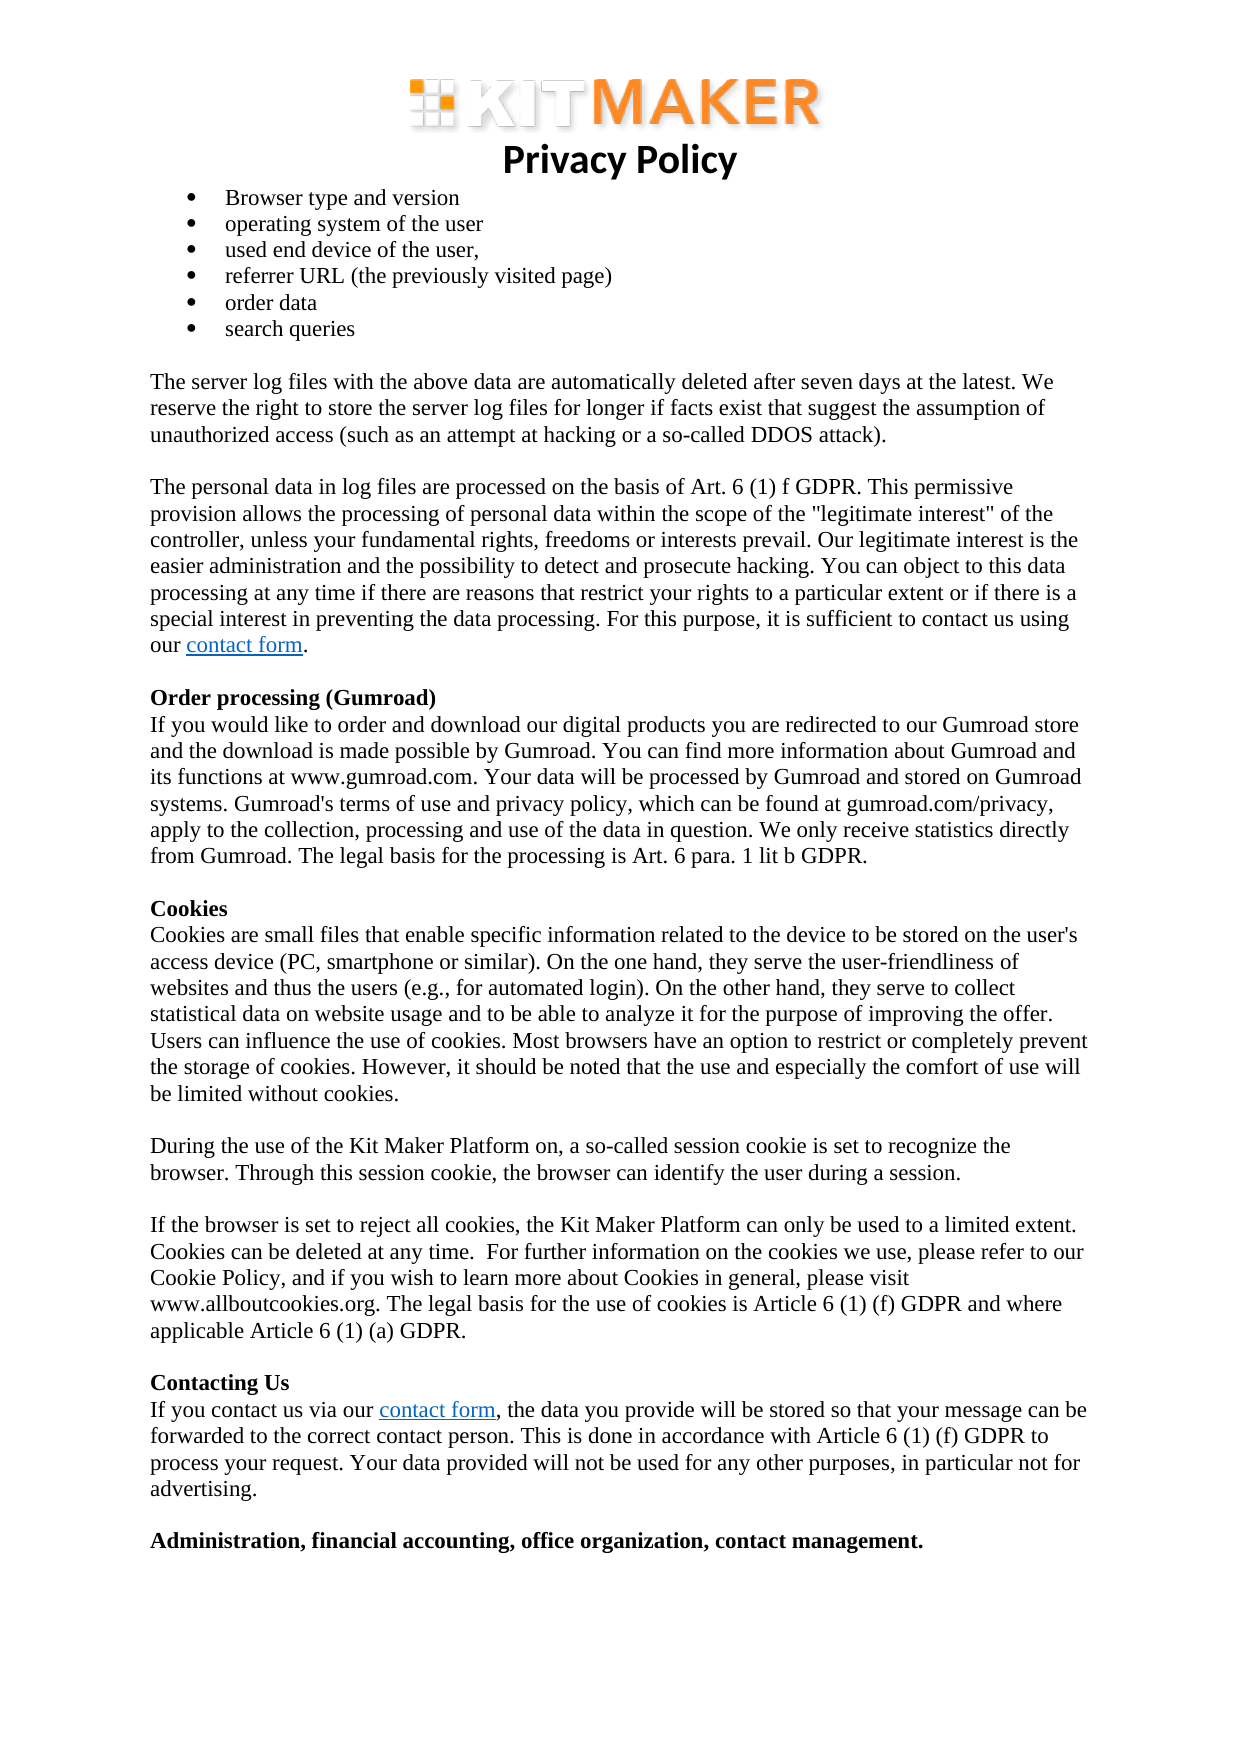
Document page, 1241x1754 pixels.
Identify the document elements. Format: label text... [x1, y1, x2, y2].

list search queries [187, 315, 1090, 342]
text The personal data in log files are processed on the basis of Art. 6 (1) f GDPR. This permissive provision allows the processing of personal data within the scope of the "legitimate interest" of the controller, unless your fundamental rights, freedoms or interests prevail. Our legitimate interest is the easier administration and the possibility to detect and prosecute hacking. You can object to this data processing at any time if there are reasons that restrict your rights to a particular extent or if there is a special interest in preventing the data processing. For this purpose, it is sufficient to contact us using our contact form. [150, 473, 1090, 658]
picture [409, 73, 831, 133]
list used end device of the user, [187, 236, 1090, 263]
list order data [187, 289, 1090, 315]
text If the browser is set to reject all cookies, the Kit Maker Platform can only be used to a limited extent. Cookies can be deleted at any time. For further information on the cookies we use, please refer to our Cookie Policy, and if you wish to learn more about Cookies in general, please visit www.allboutcookies.org. The legal basis for the use of cookies is Article 6 (1) (f) GDPR and where applicable Article 6 (1) (a) GDPR. [150, 1211, 1090, 1343]
list referrer URL (the previously visited page) [187, 263, 1090, 289]
text If you contact us via our contact form, the data you provide will be stored so that your message can be forwarded to the correct contact person. This is done in accordance with Article 6 (1) (f) GDPR to process your request. Your data provided will not be used for any other purposes, in particular not for advertising. [150, 1396, 1090, 1501]
text If you would like to order and download our digital products you are redirected to our Gumroad store and the download is made possible by Gumroad. You can find more information about Gumroad and its functions at www.gumroad.com. Your data will be processed by Gumroad and stored on Gumroad systems. Gumroad's terms of use and privacy policy, which can be found at gumroad.com/privacy, apply to the collection, processing and use of the data in question. We only receive statistics directly from Gumroad. The legal basis for the processing is Art. 6 para. 1 lit b GDPR. [150, 711, 1090, 869]
text During the use of the Kit Maker Platform on, a so-called session cookie is set to recognize the browser. Through this session cookie, the browser can identify the user during a session. [150, 1132, 1090, 1185]
text Order processing (Gumroad) [150, 684, 1090, 711]
text Administration, financial accounting, office organization, contact management. [150, 1528, 1090, 1554]
list operating system of the user [187, 210, 1090, 236]
text The server log files with the above data are automatically deleted after seven days at the latest. We reserve the right to store the server log files for longer if facts exist that suggest the assumption of unauthorized access (such as an attempt at hacking or a so-called DDOS attack). [150, 368, 1090, 447]
text Cookies are small files that enable specific information related to the device to be stored on the user's access device (PC, smartphone or similar). On the one hand, they serve the user-friendliness of websites and thus the users (e.g., for automated login). On the other hand, they serve to collect statistical data on website usage and to be able to analyze it for the purpose of improving the offer. Users can influence the use of cookies. Most browsers have an option to restrict or completely prevent the storage of cookies. However, it should be noted that the use and especially the comfort of use will be limited without cookies. [150, 921, 1090, 1106]
list Browser type and version [187, 183, 1090, 210]
text Cookies [150, 895, 1090, 921]
text Contacting Us [150, 1369, 1090, 1396]
